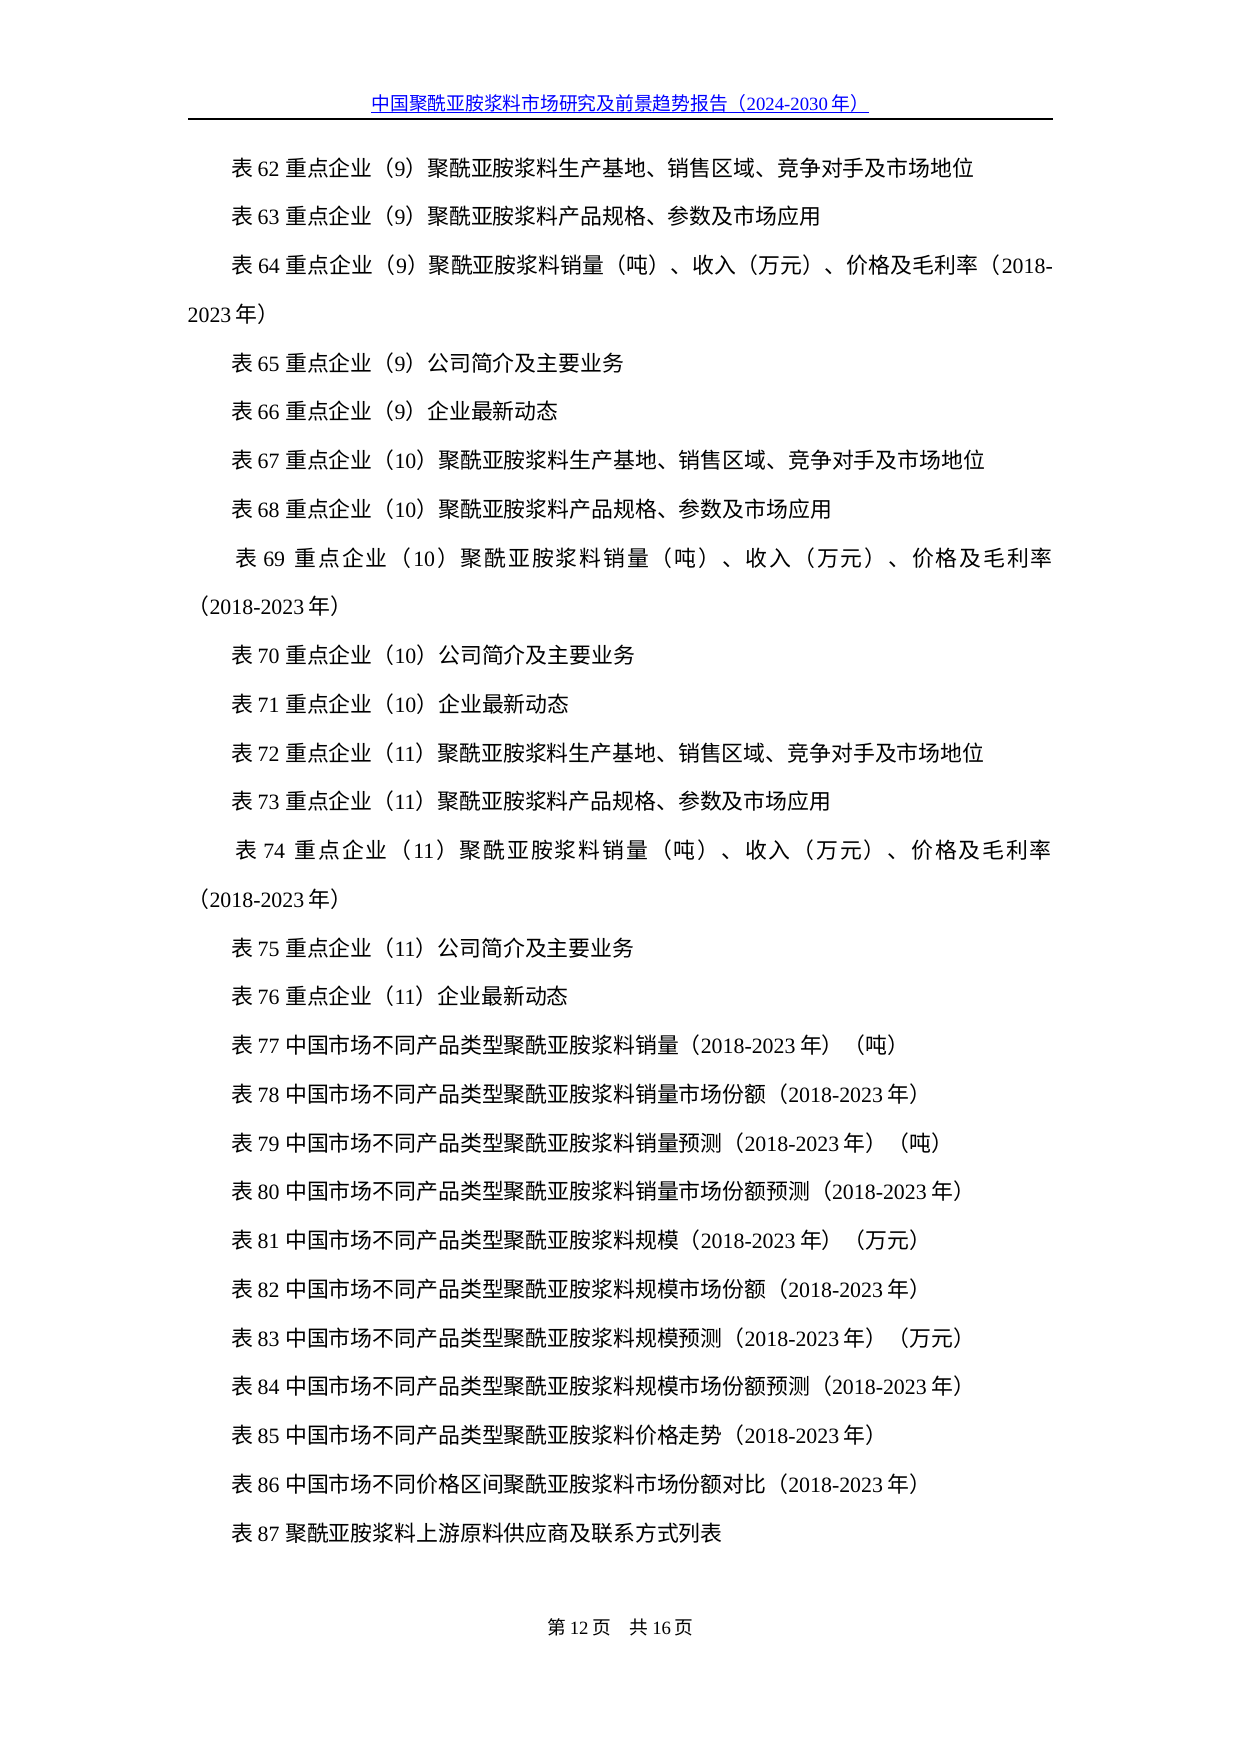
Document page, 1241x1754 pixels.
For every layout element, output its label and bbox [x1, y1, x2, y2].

text [187, 150, 1053, 1548]
